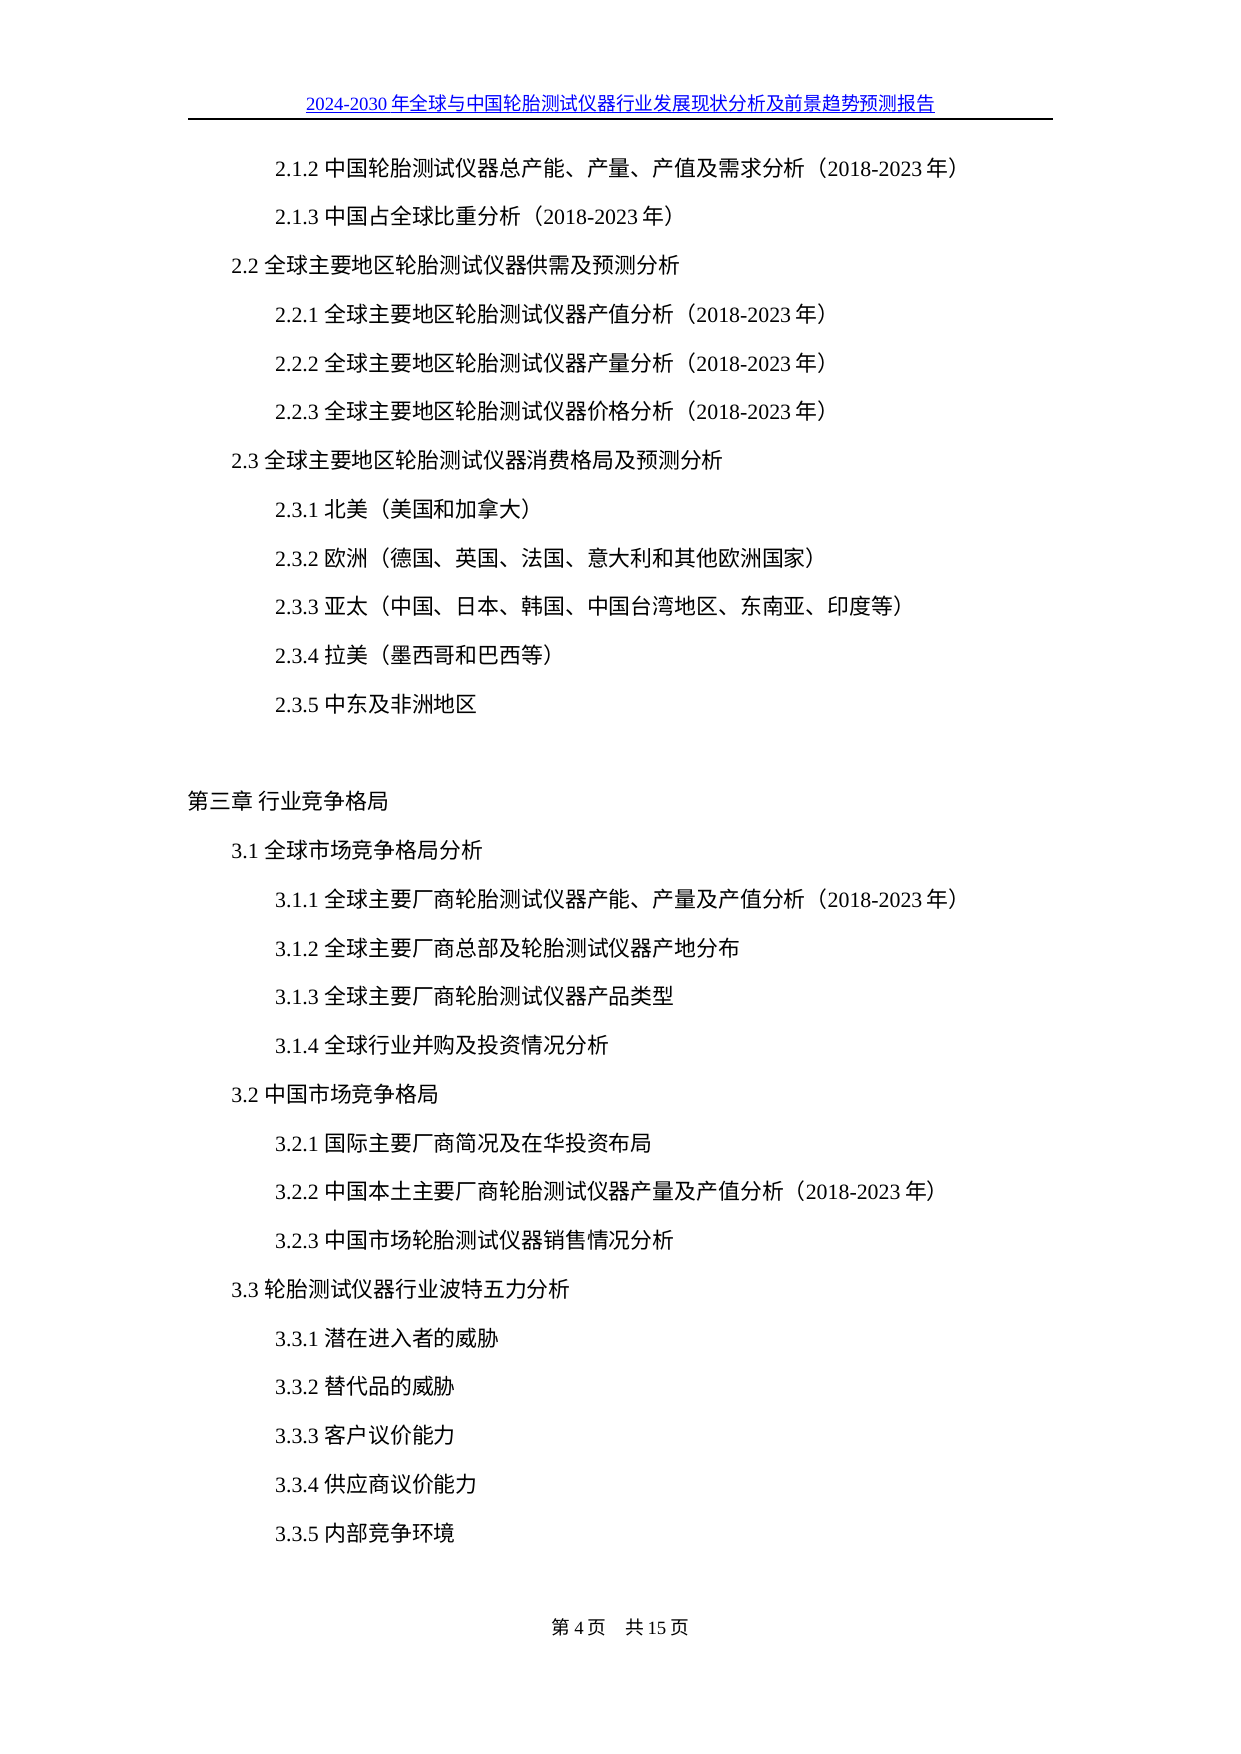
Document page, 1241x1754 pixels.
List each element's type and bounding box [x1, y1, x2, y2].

text [187, 150, 1053, 1548]
